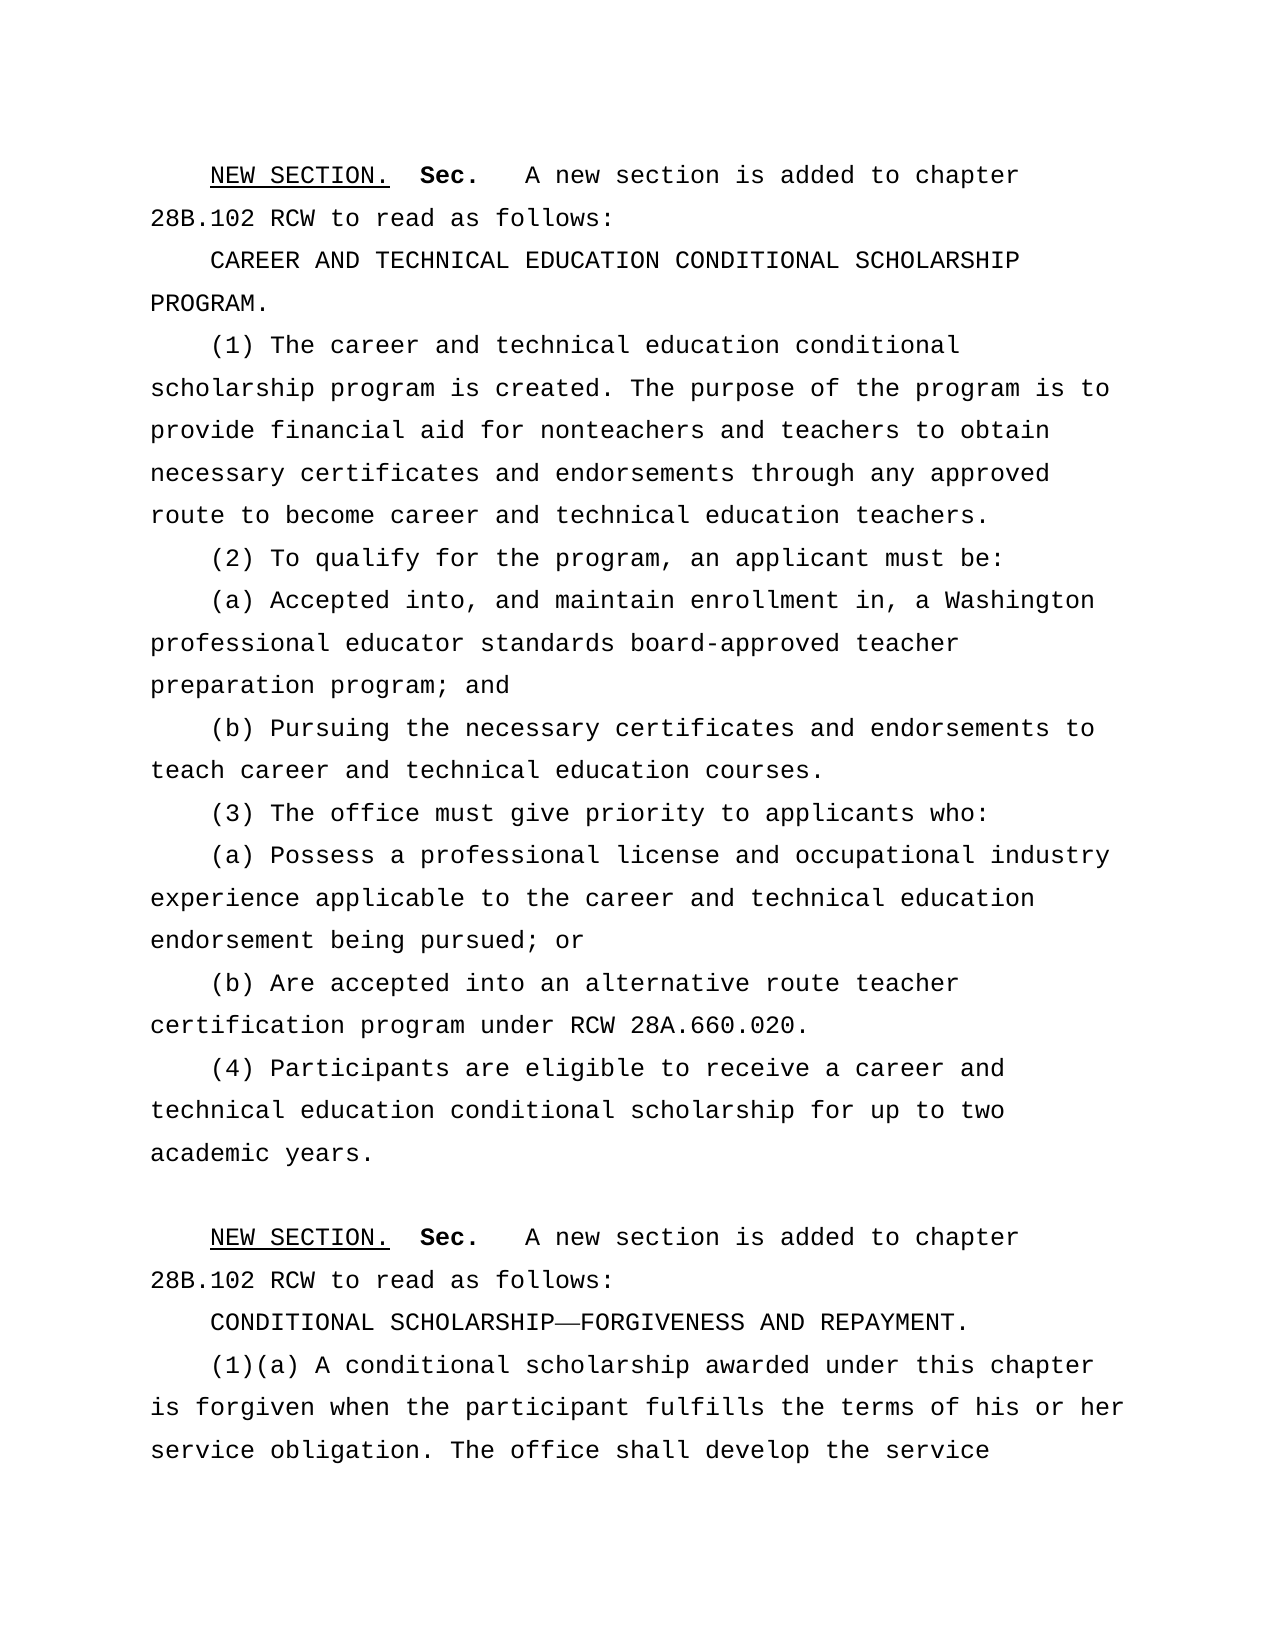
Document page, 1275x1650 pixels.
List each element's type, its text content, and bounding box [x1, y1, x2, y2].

text (4) Participants are eligible to receive a career and technical education conditional scholarship for up to two academic years. [150, 1042, 1125, 1170]
text NEW SECTION. Sec. A new section is added to chapter 28B.102 RCW to read as follows: [150, 150, 1125, 235]
text CAREER AND TECHNICAL EDUCATION CONDITIONAL SCHOLARSHIP PROGRAM. [150, 235, 1125, 320]
text (a) Possess a professional license and occupational industry experience applicable to the career and technical education endorsement being pursued; or [150, 830, 1125, 957]
text (b) Are accepted into an alternative route teacher certification program under RCW 28A.660.020. [150, 957, 1125, 1042]
text (2) To qualify for the program, an applicant must be: [150, 532, 1125, 575]
text (1) The career and technical education conditional scholarship program is created. The purpose of the program is to provide financial aid for nonteachers and teachers to obtain necessary certificates and endorsements through any approved route to become career and technical education teachers. [150, 320, 1125, 532]
text CONDITIONAL SCHOLARSHIP—FORGIVENESS AND REPAYMENT. [150, 1297, 1125, 1339]
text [150, 1339, 1125, 1467]
text (b) Pursuing the necessary certificates and endorsements to teach career and technical education courses. [150, 702, 1125, 787]
text NEW SECTION. Sec. A new section is added to chapter 28B.102 RCW to read as follows: [150, 1212, 1125, 1297]
text (a) Accepted into, and maintain enrollment in, a Washington professional educator standards board-approved teacher preparation program; and [150, 575, 1125, 702]
text (3) The office must give priority to applicants who: [150, 787, 1125, 830]
